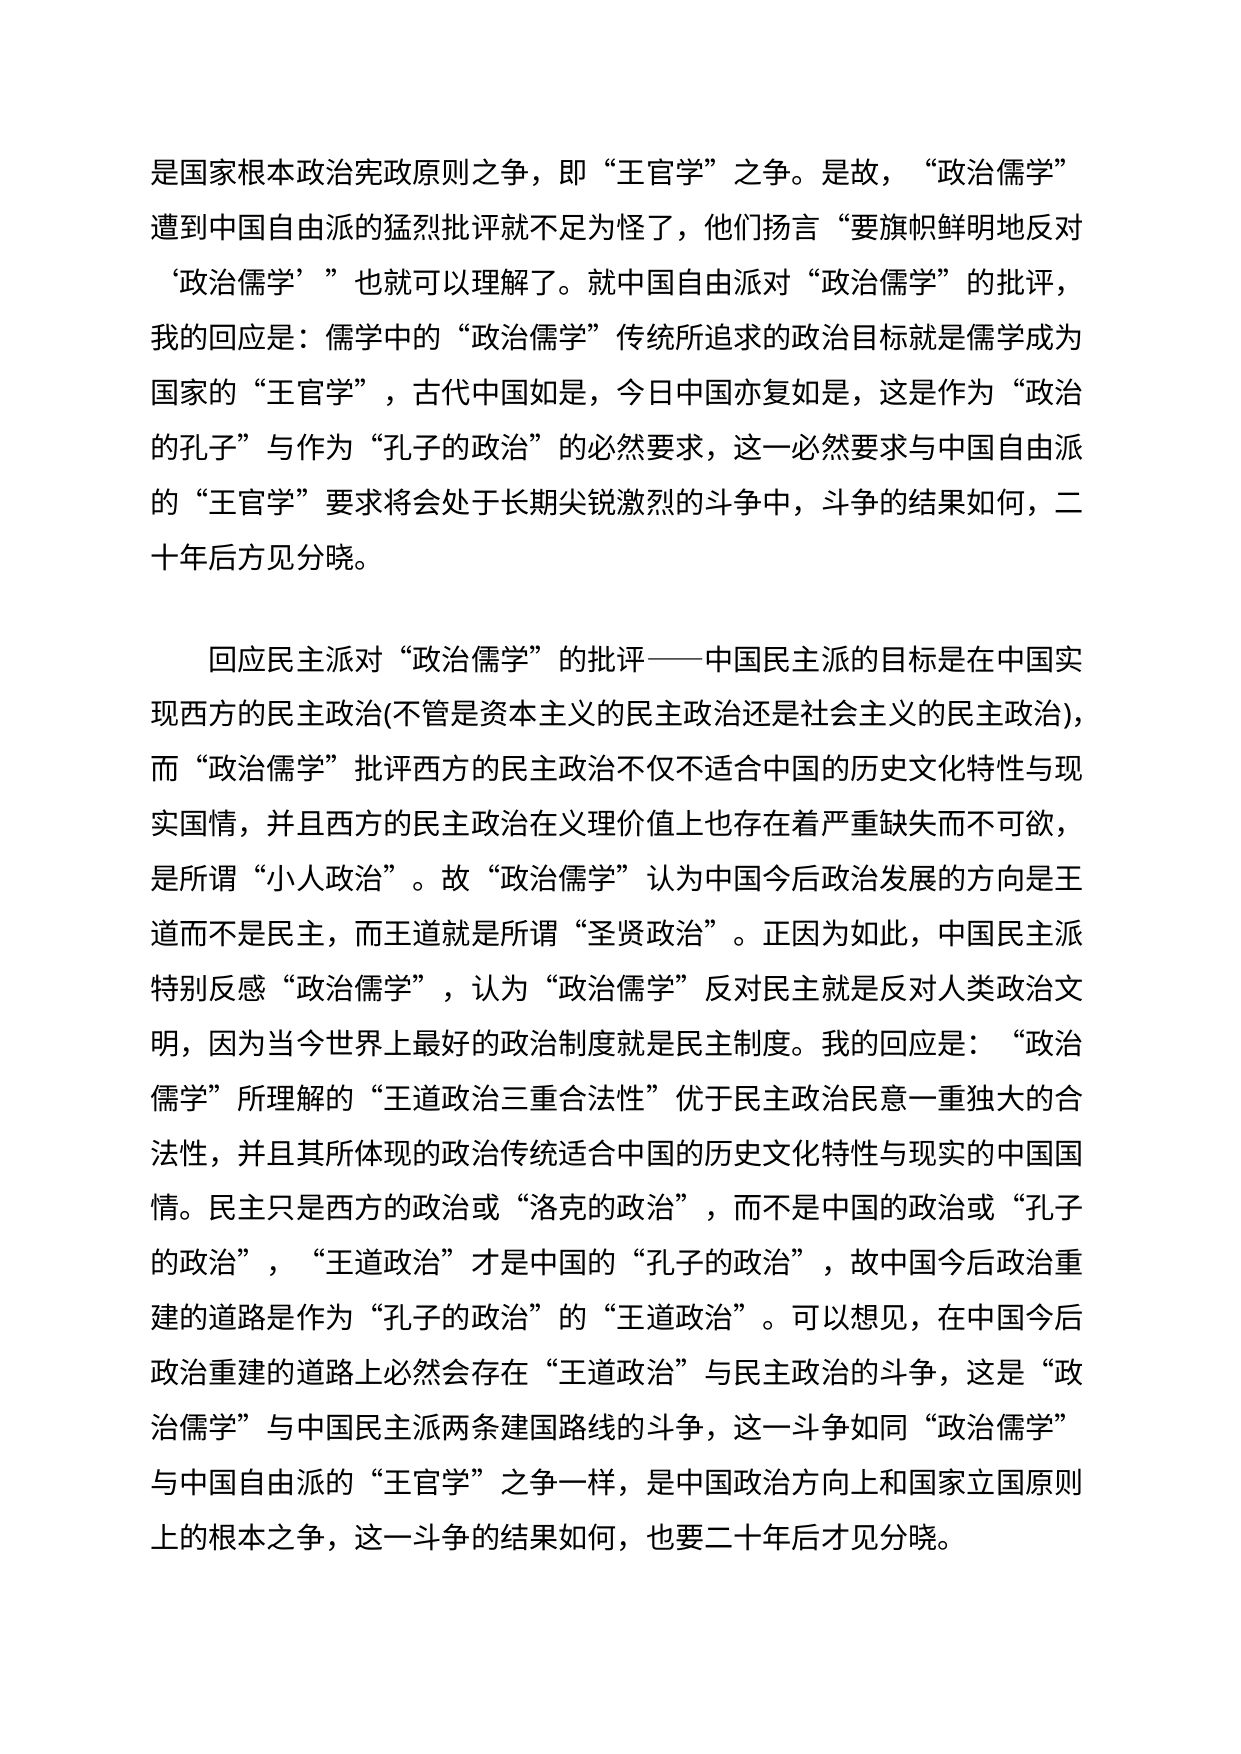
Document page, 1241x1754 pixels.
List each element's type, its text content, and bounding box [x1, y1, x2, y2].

text 回应民主派对“政治儒学”的批评——中国民主派的目标是在中国实现西方的民主政治(不管是资本主义的民主政治还是社会主义的民主政治)，而“政治儒学”批评西方的民主政治不仅不适合中国的历史文化特性与现实国情，并且西方的民主政治在义理价值上也存在着严重缺失而不可欲，是所谓“小人政治”。故“政治儒学”认为中国今后政治发展的方向是王道而不是民主，而王道就是所谓“圣贤政治”。正因为如此，中国民主派特别反感“政治儒学”，认为“政治儒学”反对民主就是反对人类政治文明，因为当今世界上最好的政治制度就是民主制度。我的回应是：“政治儒学”所理解的“王道政治三重合法性”优于民主政治民意一重独大的合法性，并且其所体现的政治传统适合中国的历史文化特性与现实的中国国情。民主只是西方的政治或“洛克的政治”，而不是中国的政治或“孔子的政治”，“王道政治”才是中国的“孔子的政治”，故中国今后政治重建的道路是作为“孔子的政治”的“王道政治”。可以想见，在中国今后政治重建的道路上必然会存在“王道政治”与民主政治的斗争，这是“政治儒学”与中国民主派两条建国路线的斗争，这一斗争如同“政治儒学”与中国自由派的“王官学”之争一样，是中国政治方向上和国家立国原则上的根本之争，这一斗争的结果如何，也要二十年后才见分晓。 [150, 636, 1090, 1557]
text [150, 150, 1090, 577]
